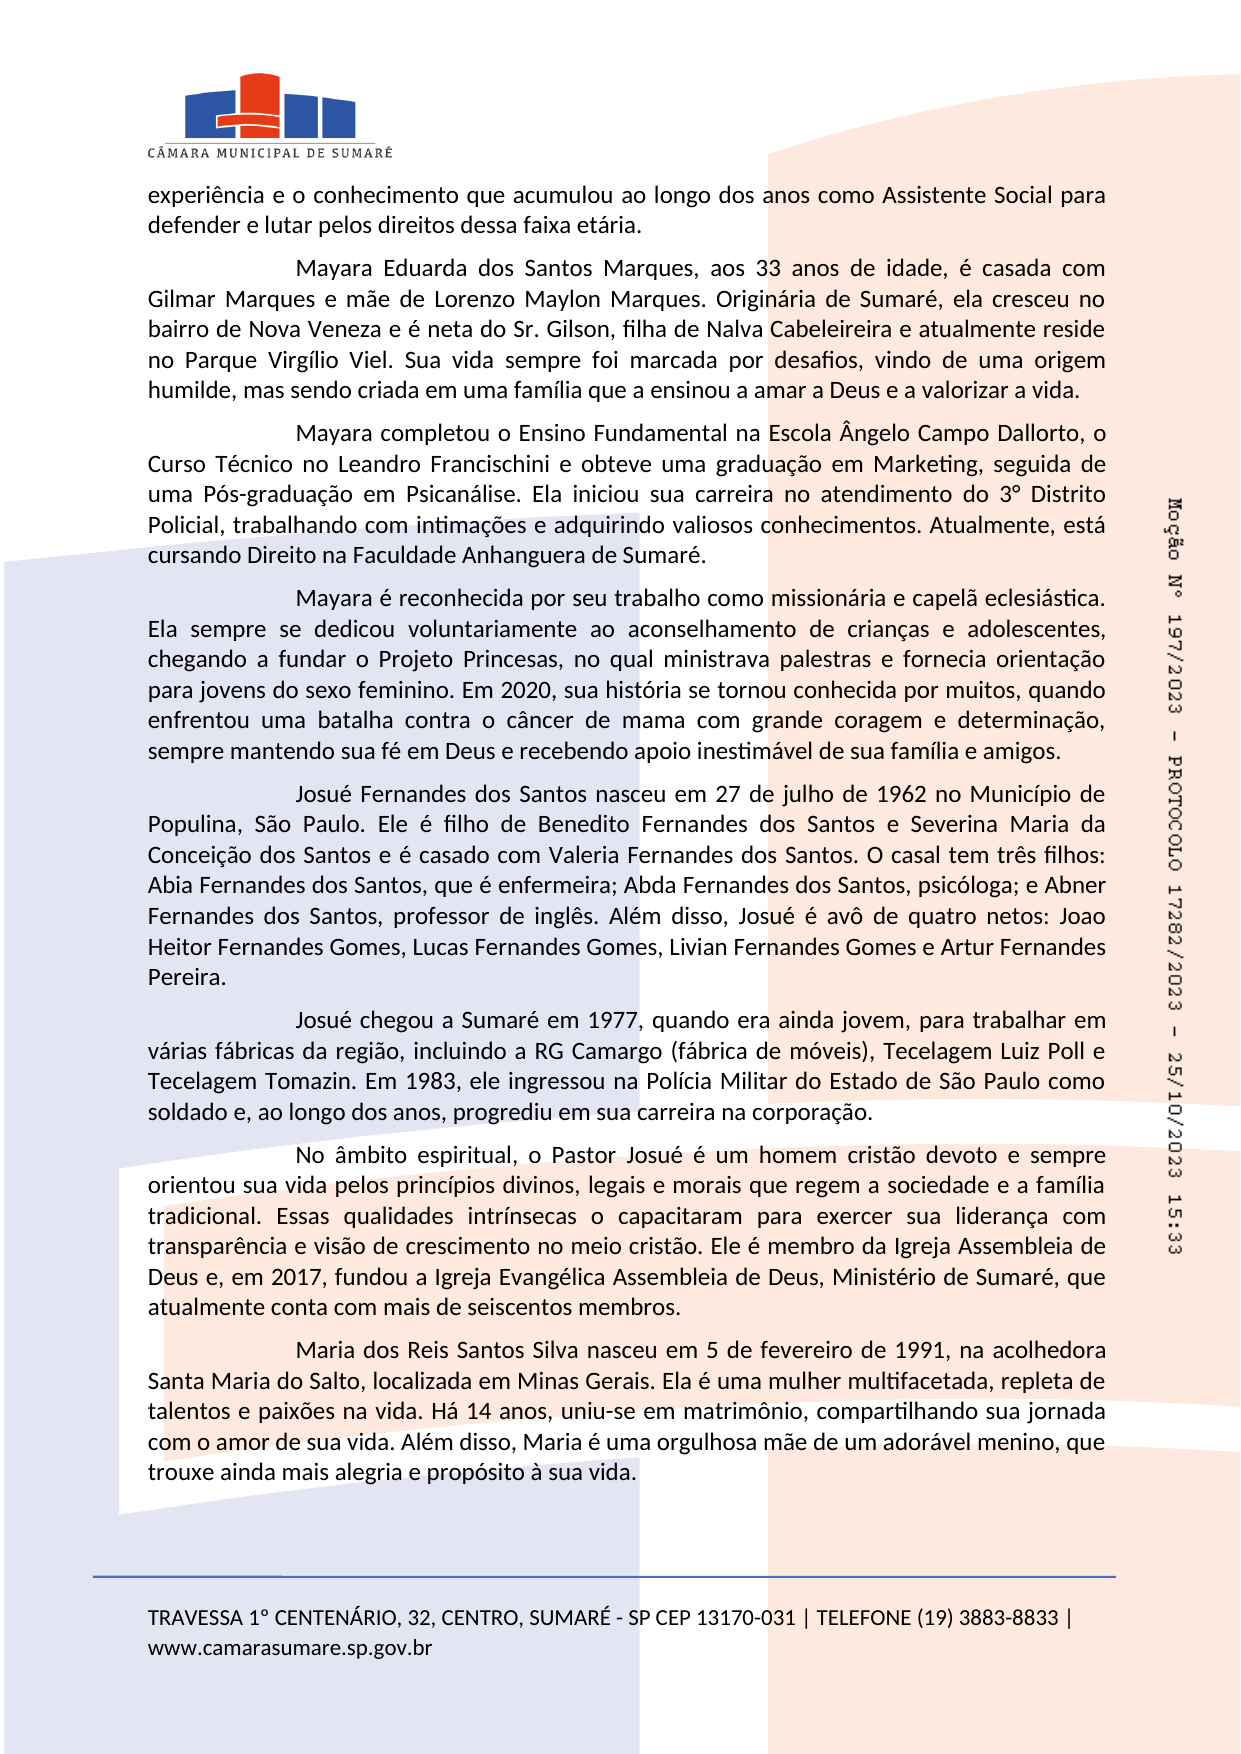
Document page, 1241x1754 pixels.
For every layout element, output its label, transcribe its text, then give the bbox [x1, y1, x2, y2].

picture [147, 73, 394, 160]
text Mayara Eduarda dos Santos Marques, aos 33 anos de idade, é casada com Gilmar Marques e mãe de Lorenzo Maylon Marques. Originária de Sumaré, ela cresceu no bairro de Nova Veneza e é neta do Sr. Gilson, filha de Nalva Cabeleireira e atualmente reside no Parque Virgílio Viel. Sua vida sempre foi marcada por desafios, vindo de uma origem humilde, mas sendo criada em uma família que a ensinou a amar a Deus e a valorizar a vida. [148, 252, 1107, 405]
picture [1142, 494, 1205, 1260]
text No âmbito espiritual, o Pastor Josué é um homem cristão devoto e sempre orientou sua vida pelos princípios divinos, legais e morais que regem a sociedade e a família tradicional. Essas qualidades intrínsecas o capacitaram para exercer sua liderança com transparência e visão de crescimento no meio cristão. Ele é membro da Igreja Assembleia de Deus e, em 2017, fundou a Igreja Evangélica Assembleia de Deus, Ministério de Sumaré, que atualmente conta com mais de seiscentos membros. [148, 1139, 1107, 1322]
text Josué chegou a Sumaré em 1977, quando era ainda jovem, para trabalhar em várias fábricas da região, incluindo a RG Camargo (fábrica de móveis), Tecelagem Luiz Poll e Tecelagem Tomazin. Em 1983, ele ingressou na Polícia Militar do Estado de São Paulo como soldado e, ao longo dos anos, progrediu em sua carreira na corporação. [148, 1004, 1107, 1126]
text Mayara completou o Ensino Fundamental na Escola Ângelo Campo Dallorto, o Curso Técnico no Leandro Francischini e obteve uma graduação em Marketing, seguida de uma Pós-graduação em Psicanálise. Ela iniciou sua carreira no atendimento do 3° Distrito Policial, trabalhando com intimações e adquirindo valiosos conhecimentos. Atualmente, está cursando Direito na Faculdade Anhanguera de Sumaré. [148, 417, 1107, 570]
text Maria dos Reis Santos Silva nasceu em 5 de fevereiro de 1991, na acolhedora Santa Maria do Salto, localizada em Minas Gerais. Ela é uma mulher multifacetada, repleta de talentos e paixões na vida. Há 14 anos, uniu-se em matrimônio, compartilhando sua jornada com o amor de sua vida. Além disso, Maria é uma orgulhosa mãe de um adorável menino, que trouxe ainda mais alegria e propósito à sua vida. [148, 1334, 1107, 1487]
text Josué Fernandes dos Santos nasceu em 27 de julho de 1962 no Município de Populina, São Paulo. Ele é filho de Benedito Fernandes dos Santos e Severina Maria da Conceição dos Santos e é casado com Valeria Fernandes dos Santos. O casal tem três filhos: Abia Fernandes dos Santos, que é enfermeira; Abda Fernandes dos Santos, psicóloga; e Abner Fernandes dos Santos, professor de inglês. Além disso, Josué é avô de quatro netos: Joao Heitor Fernandes Gomes, Lucas Fernandes Gomes, Livian Fernandes Gomes e Artur Fernandes Pereira. [148, 778, 1107, 992]
text Mayara é reconhecida por seu trabalho como missionária e capelã eclesiástica. Ela sempre se dedicou voluntariamente ao aconselhamento de crianças e adolescentes, chegando a fundar o Projeto Princesas, no qual ministrava palestras e fornecia orientação para jovens do sexo feminino. Em 2020, sua história se tornou conhecida por muitos, quando enfrentou uma batalha contra o câncer de mama com grande coragem e determinação, sempre mantendo sua fé em Deus e recebendo apoio inestimável de sua família e amigos. [148, 582, 1107, 766]
